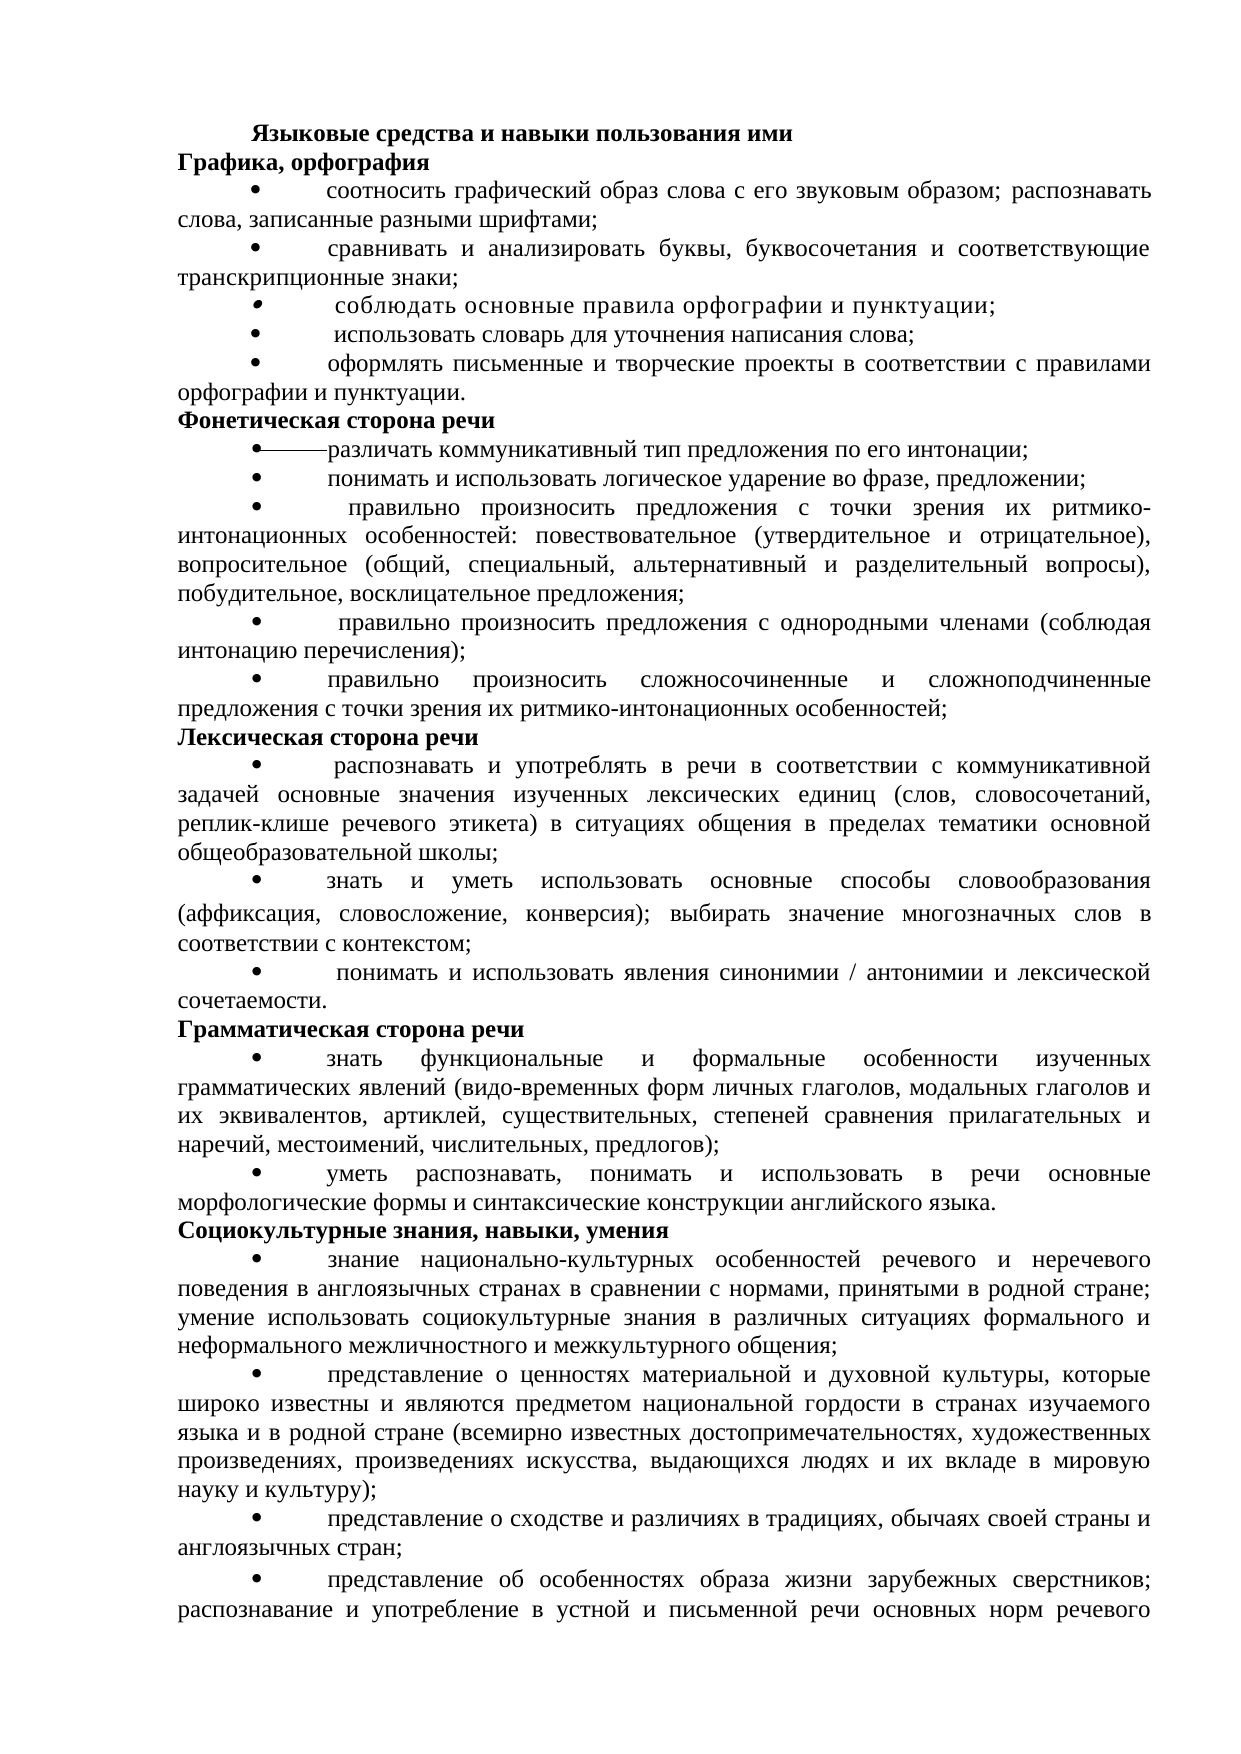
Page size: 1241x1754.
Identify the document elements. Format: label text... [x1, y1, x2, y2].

list правильно произносить предложения с точки зрения их ритмико-интонационных особенностей: повествовательное (утвердительное и отрицательное), вопросительное (общий, специальный, альтернативный и разделительный вопросы), побудительное, восклицательное предложения; [177, 492, 1152, 607]
list представление о сходстве и различиях в традициях, обычаях своей страны и англоязычных стран; [177, 1503, 1152, 1560]
list распознавать и употреблять в речи в соответствии с коммуникативной задачей основные значения изученных лексических единиц (слов, словосочетаний, реплик-клише речевого этикета) в ситуациях общения в пределах тематики основной общеобразовательной школы; [177, 751, 1152, 866]
list оформлять письменные и творческие проекты в соответствии с правилами орфографии и пунктуации. [177, 348, 1152, 406]
list понимать и использовать логическое ударение во фразе, предложении; [177, 463, 1152, 492]
list различать коммуникативный тип предложения по его интонации; [177, 434, 1152, 463]
list знание национально-культурных особенностей речевого и неречевого поведения в англоязычных странах в сравнении с нормами, принятыми в родной стране; умение использовать социокультурные знания в различных ситуациях формального и неформального межличностного и межкультурного общения; [177, 1244, 1152, 1359]
list сравнивать и анализировать буквы, буквосочетания и соответствующие транскрипционные знаки; [177, 233, 1152, 291]
list уметь распознавать, понимать и использовать в речи основные морфологические формы и синтаксические конструкции английского языка. [177, 1158, 1152, 1215]
list знать и уметь использовать основные способы словообразования (аффиксация, словосложение, конверсия); выбирать значение многозначных слов в соответствии с контекстом; [177, 866, 1152, 957]
list соблюдать основные правила орфографии и пунктуации; [177, 291, 1152, 319]
text Лексическая сторона речи [177, 722, 1152, 751]
list правильно произносить предложения с однородными членами (соблюдая интонацию перечисления); [177, 607, 1152, 664]
list знать функциональные и формальные особенности изученных грамматических явлений (видо-временных форм личных глаголов, модальных глаголов и их эквивалентов, артиклей, существительных, степеней сравнения прилагательных и наречий, местоимений, числительных, предлогов); [177, 1043, 1152, 1158]
list соотносить графический образ слова с его звуковым образом; распознавать слова, записанные разными шрифтами; [177, 176, 1152, 233]
text Фонетическая сторона речи [177, 406, 1152, 434]
text Грамматическая сторона речи [177, 1014, 1152, 1043]
list понимать и использовать явления синонимии / антонимии и лексической сочетаемости. [177, 957, 1152, 1014]
text Графика, орфография [177, 147, 1152, 176]
text Языковые средства и навыки пользования ими [177, 118, 1152, 147]
list представление о ценностях материальной и духовной культуры, которые широко известны и являются предметом национальной гордости в странах изучаемого языка и в родной стране (всемирно известных достопримечательностях, художественных произведениях, произведениях искусства, выдающихся людях и их вкладе в мировую науку и культуру); [177, 1359, 1152, 1503]
list использовать словарь для уточнения написания слова; [177, 319, 1152, 348]
list правильно произносить сложносочиненные и сложноподчиненные предложения с точки зрения их ритмико-интонационных особенностей; [177, 664, 1152, 722]
text Cоциокультурные знания, навыки, умения [177, 1215, 1152, 1244]
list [177, 1560, 1152, 1623]
